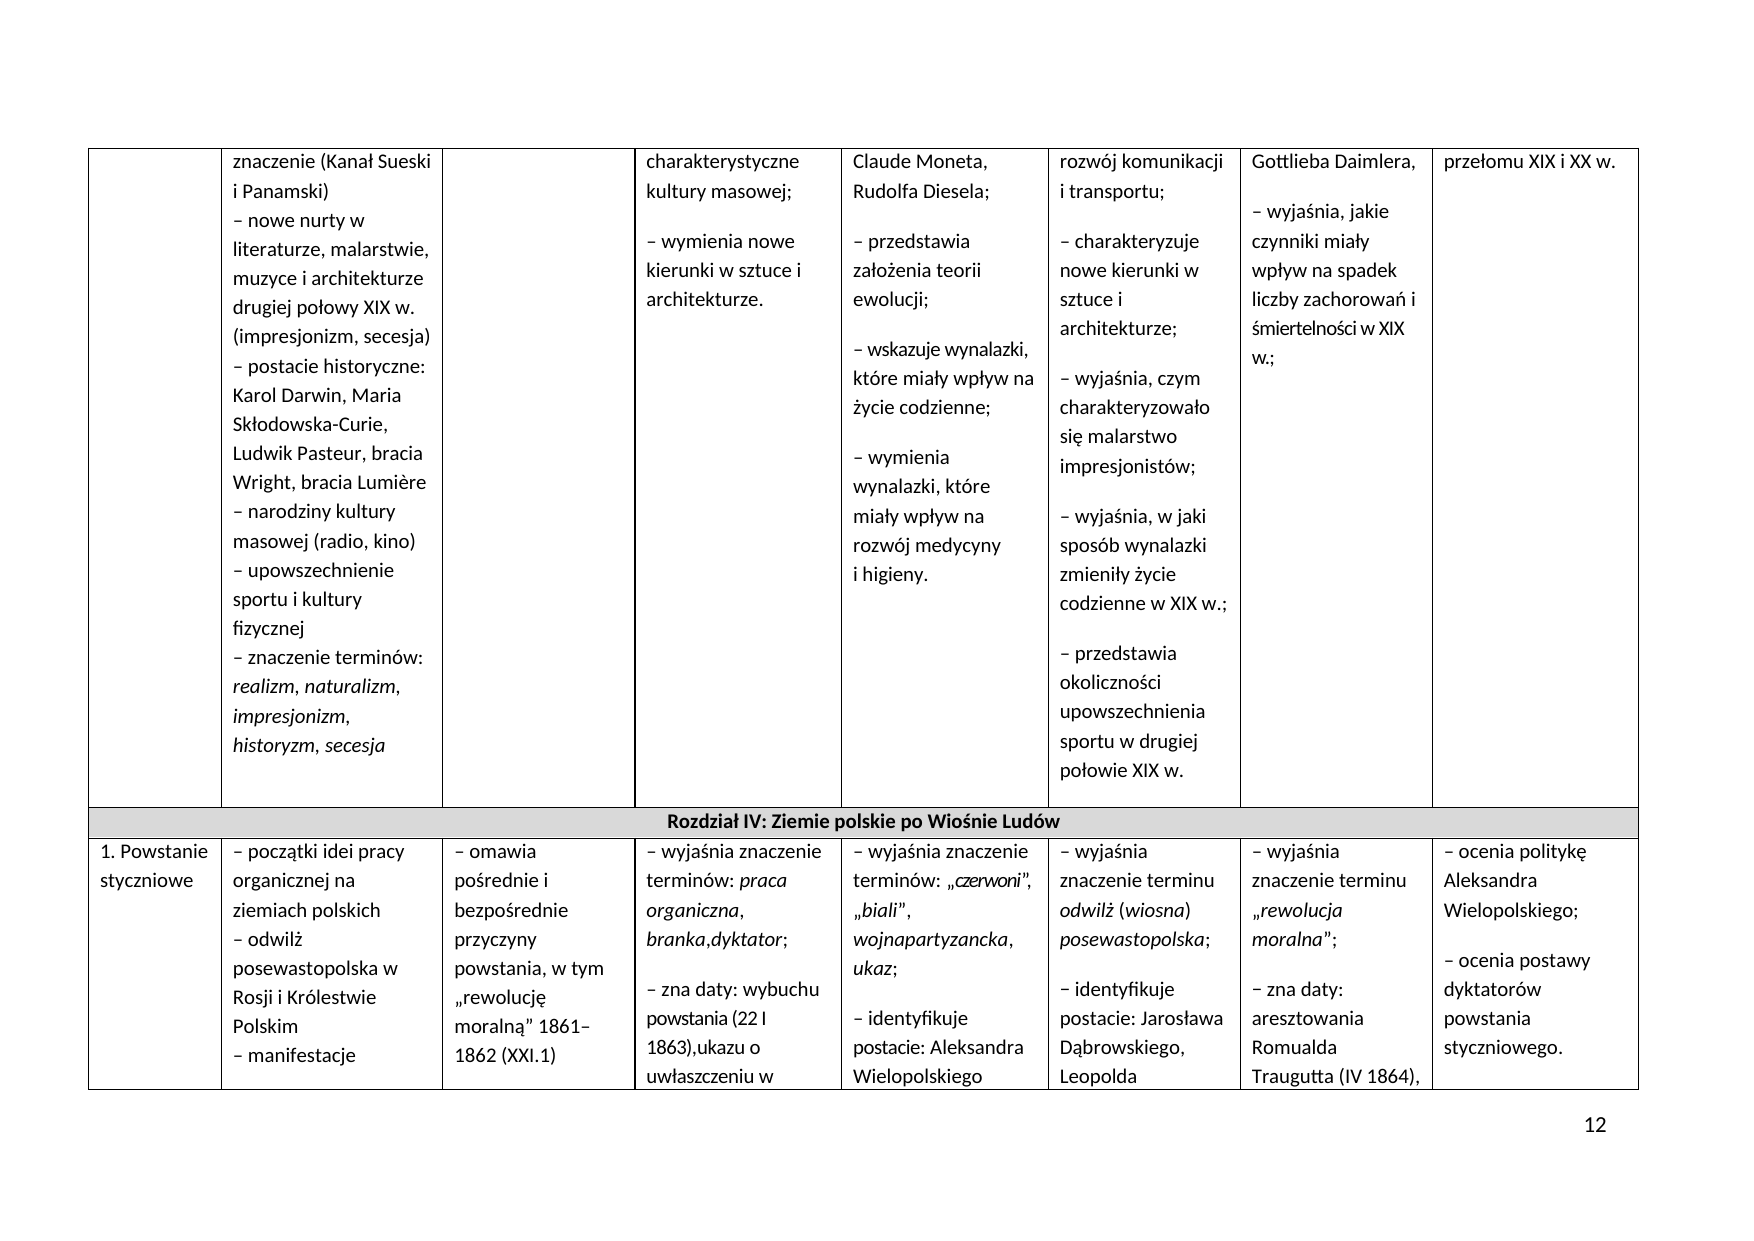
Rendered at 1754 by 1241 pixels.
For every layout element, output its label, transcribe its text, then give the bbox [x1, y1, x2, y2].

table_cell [842, 839, 1048, 1089]
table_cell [443, 149, 634, 807]
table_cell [842, 149, 1048, 807]
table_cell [89, 839, 221, 1089]
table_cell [89, 149, 221, 807]
table_cell Rozdział IV: Ziemie polskie po Wiośnie Ludów [89, 808, 1638, 837]
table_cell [1241, 149, 1432, 807]
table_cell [1049, 149, 1240, 807]
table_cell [636, 839, 841, 1089]
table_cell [222, 149, 442, 807]
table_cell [1433, 839, 1638, 1089]
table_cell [1241, 839, 1432, 1089]
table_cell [222, 839, 442, 1089]
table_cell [636, 149, 841, 807]
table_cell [1049, 839, 1240, 1089]
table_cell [443, 839, 634, 1089]
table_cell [1433, 149, 1638, 807]
